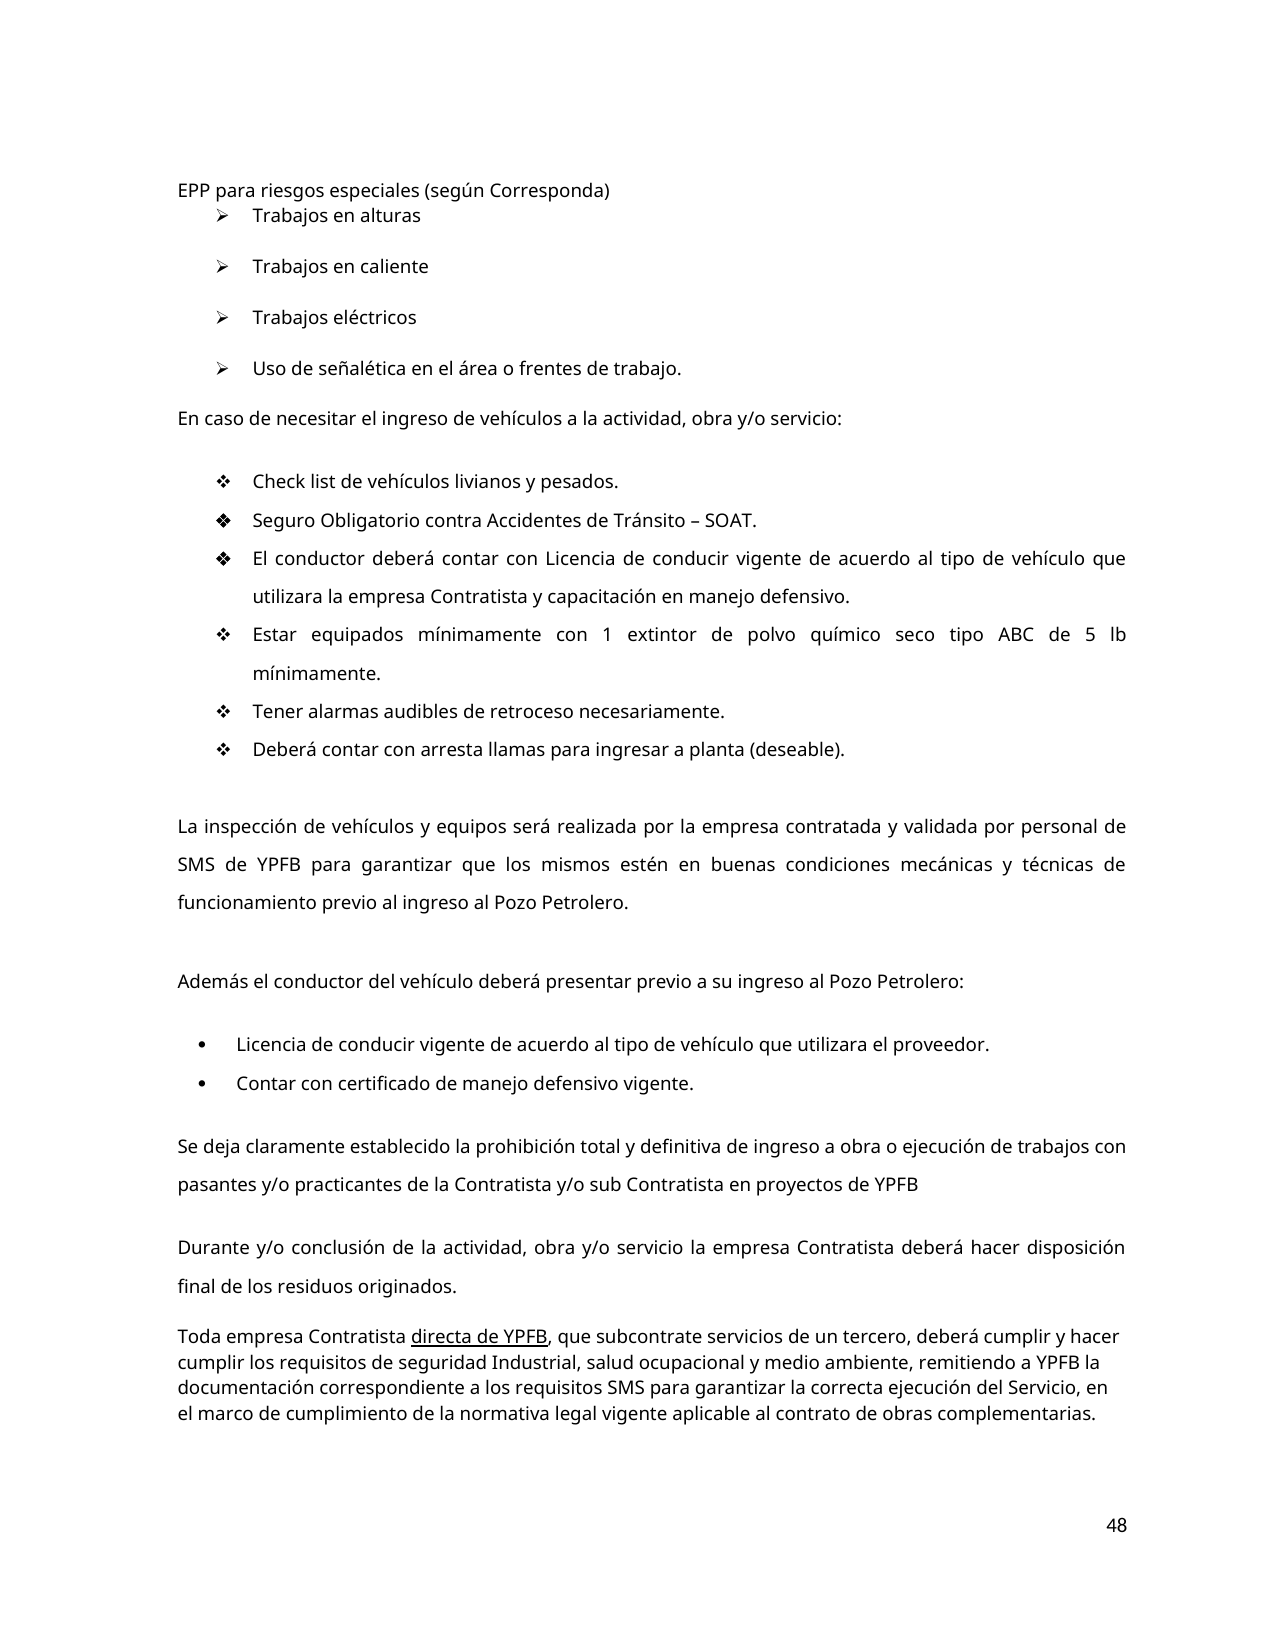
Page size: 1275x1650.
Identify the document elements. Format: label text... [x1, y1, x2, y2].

list Trabajos eléctricos [215, 304, 1127, 330]
list Uso de señalética en el área o frentes de trabajo. [215, 355, 1127, 380]
list Check list de vehículos livianos y pesados. [215, 469, 1127, 494]
list Trabajos en caliente [215, 253, 1127, 279]
list Licencia de conducir vigente de acuerdo al tipo de vehículo que utilizara el proveedor. [199, 1032, 1127, 1057]
text La inspección de vehículos y equipos será realizada por la empresa contratada y validada por personal de SMS de YPFB para garantizar que los mismos estén en buenas condiciones mecánicas y técnicas de funcionamiento previo al ingreso al Pozo Petrolero. [177, 813, 1127, 915]
list El conductor deberá contar con Licencia de conducir vigente de acuerdo al tipo de vehículo que utilizara la empresa Contratista y capacitación en manejo defensivo. [215, 545, 1127, 609]
list Estar equipados mínimamente con 1 extintor de polvo químico seco tipo ABC de 5 lb mínimamente. [215, 622, 1127, 686]
list Seguro Obligatorio contra Accidentes de Tránsito – SOAT. [215, 507, 1127, 533]
text Durante y/o conclusión de la actividad, obra y/o servicio la empresa Contratista deberá hacer disposición final de los residuos originados. [177, 1235, 1127, 1298]
text Además el conductor del vehículo deberá presentar previo a su ingreso al Pozo Petrolero: [177, 968, 1127, 994]
list Contar con certificado de manejo defensivo vigente. [199, 1070, 1127, 1096]
list Deberá contar con arresta llamas para ingresar a planta (deseable). [215, 736, 1127, 762]
list Tener alarmas audibles de retroceso necesariamente. [215, 698, 1127, 724]
list Trabajos en alturas [215, 203, 1127, 228]
text Toda empresa Contratista directa de YPFB, que subcontrate servicios de un tercero, deberá cumplir y hacer cumplir los requisitos de seguridad Industrial, salud ocupacional y medio ambiente, remitiendo a YPFB la documentación correspondiente a los requisitos SMS para garantizar la correcta ejecución del Servicio, en el marco de cumplimiento de la normativa legal vigente aplicable al contrato de obras complementarias. [177, 1324, 1127, 1426]
text Se deja claramente establecido la prohibición total y definitiva de ingreso a obra o ejecución de trabajos con pasantes y/o practicantes de la Contratista y/o sub Contratista en proyectos de YPFB [177, 1133, 1127, 1197]
text EPP para riesgos especiales (según Corresponda) [177, 177, 1127, 203]
text En caso de necesitar el ingreso de vehículos a la actividad, obra y/o servicio: [177, 406, 1127, 431]
